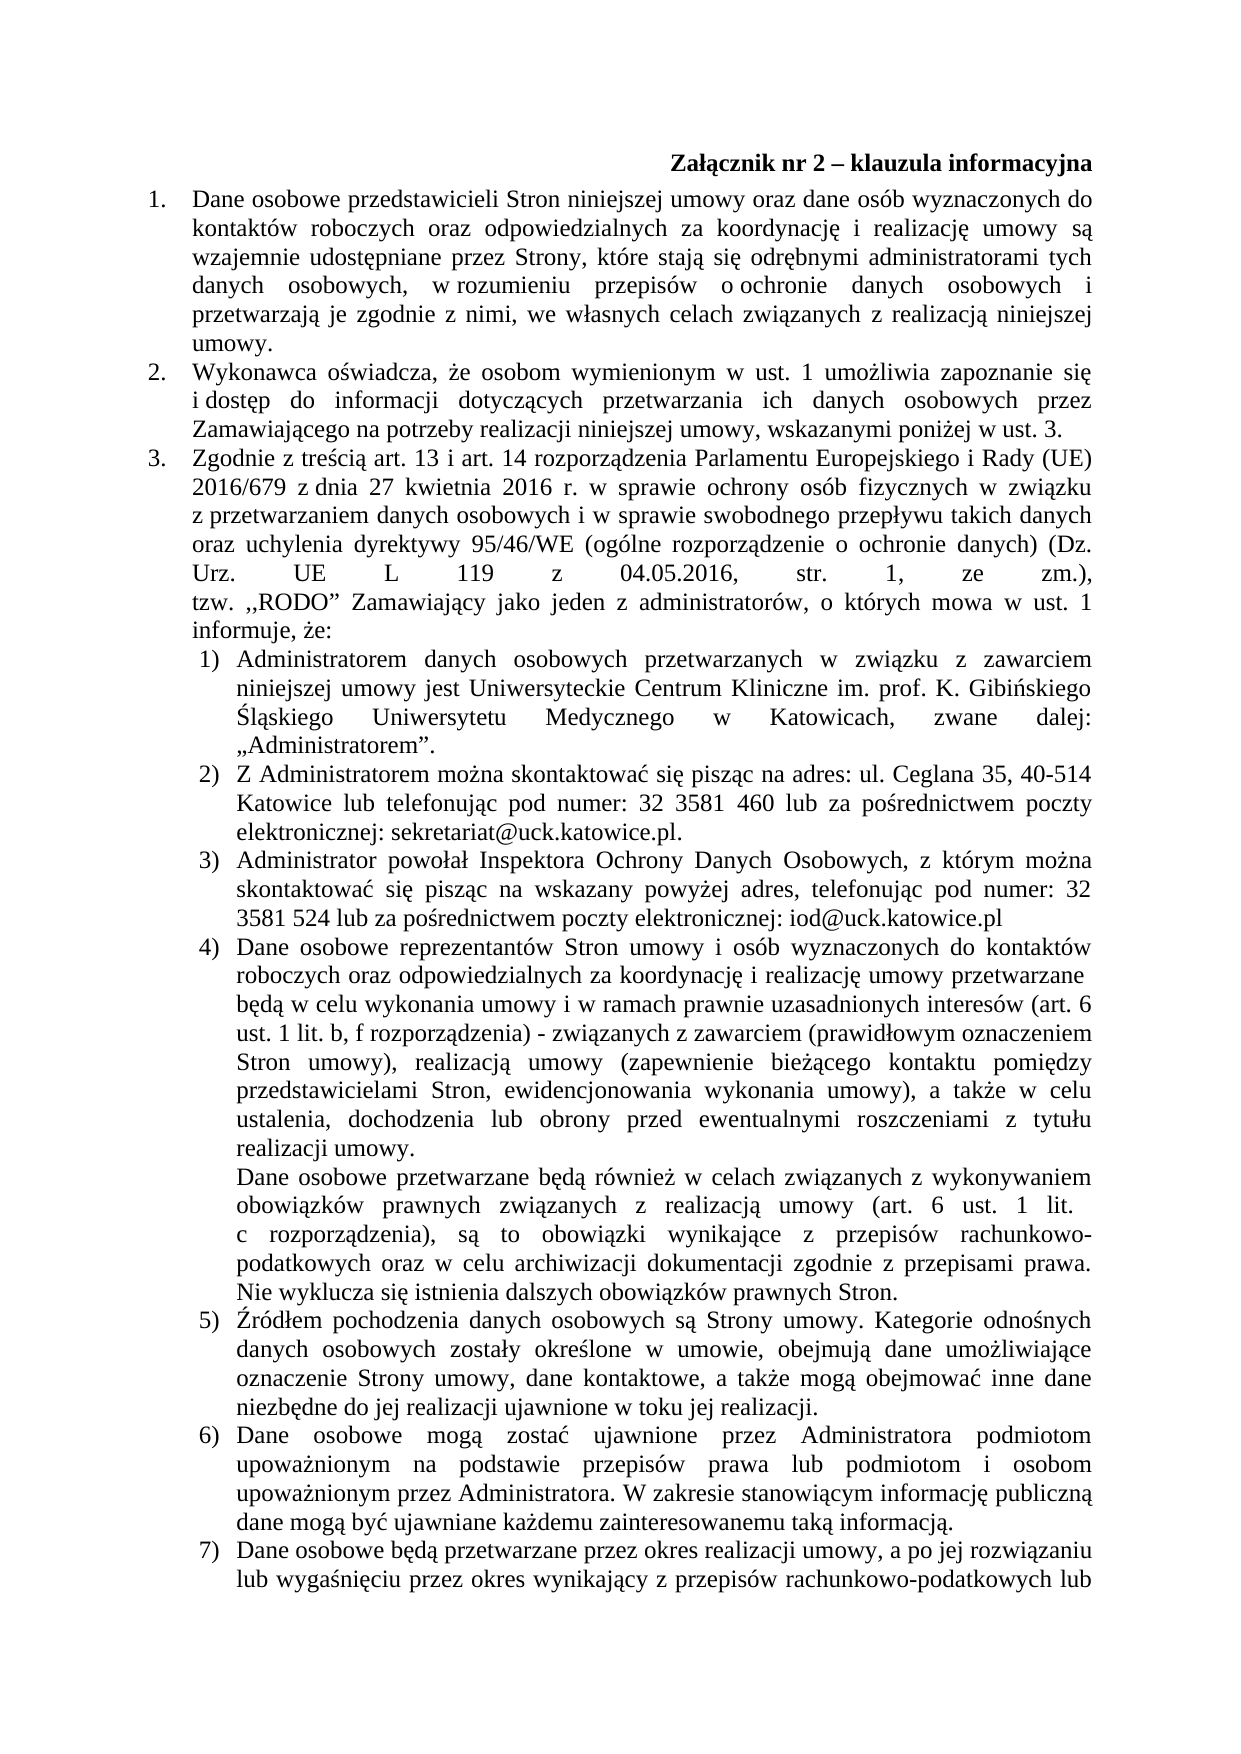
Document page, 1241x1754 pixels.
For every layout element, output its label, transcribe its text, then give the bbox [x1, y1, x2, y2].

list Z Administratorem można skontaktować się pisząc na adres: ul. Ceglana 35, 40-514 Katowice lub telefonując pod numer: 32 3581 460 lub za pośrednictwem poczty elektronicznej: sekretariat@uck.katowice.pl. [199, 759, 1093, 846]
text Dane osobowe przetwarzane będą również w celach związanych z wykonywaniem obowiązków prawnych związanych z realizacją umowy (art. 6 ust. 1 lit. c rozporządzenia), są to obowiązki wynikające z przepisów rachunkowo-podatkowych oraz w celu archiwizacji dokumentacji zgodnie z przepisami prawa. Nie wyklucza się istnienia dalszych obowiązków prawnych Stron. [236, 1162, 1093, 1306]
list Dane osobowe mogą zostać ujawnione przez Administratora podmiotom upoważnionym na podstawie przepisów prawa lub podmiotom i osobom upoważnionym przez Administratora. W zakresie stanowiącym informację publiczną dane mogą być ujawniane każdemu zainteresowanemu taką informacją. [199, 1421, 1093, 1536]
list Dane osobowe przedstawicieli Stron niniejszej umowy oraz dane osób wyznaczonych do kontaktów roboczych oraz odpowiedzialnych za koordynację i realizację umowy są wzajemnie udostępniane przez Strony, które stają się odrębnymi administratorami tych danych osobowych, w rozumieniu przepisów o ochronie danych osobowych i przetwarzają je zgodnie z nimi, we własnych celach związanych z realizacją niniejszej umowy. [148, 184, 1093, 357]
list Zgodnie z treścią art. 13 i art. 14 rozporządzenia Parlamentu Europejskiego i Rady (UE) 2016/679 z dnia 27 kwietnia 2016 r. w sprawie ochrony osób fizycznych w związku z przetwarzaniem danych osobowych i w sprawie swobodnego przepływu takich danych oraz uchylenia dyrektywy 95/46/WE (ogólne rozporządzenie o ochronie danych) (Dz. Urz. UE L 119 z 04.05.2016, str. 1, ze zm.), tzw. ,,RODO” Zamawiający jako jeden z administratorów, o których mowa w ust. 1 informuje, że: [148, 443, 1093, 644]
list Źródłem pochodzenia danych osobowych są Strony umowy. Kategorie odnośnych danych osobowych zostały określone w umowie, obejmują dane umożliwiające oznaczenie Strony umowy, dane kontaktowe, a także mogą obejmować inne dane niezbędne do jej realizacji ujawnione w toku jej realizacji. [199, 1306, 1093, 1421]
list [199, 1536, 1093, 1593]
list Dane osobowe reprezentantów Stron umowy i osób wyznaczonych do kontaktów roboczych oraz odpowiedzialnych za koordynację i realizację umowy przetwarzane będą w celu wykonania umowy i w ramach prawnie uzasadnionych interesów (art. 6 ust. 1 lit. b, f rozporządzenia) - związanych z zawarciem (prawidłowym oznaczeniem Stron umowy), realizacją umowy (zapewnienie bieżącego kontaktu pomiędzy przedstawicielami Stron, ewidencjonowania wykonania umowy), a także w celu ustalenia, dochodzenia lub obrony przed ewentualnymi roszczeniami z tytułu realizacji umowy. [199, 932, 1093, 1162]
list Administrator powołał Inspektora Ochrony Danych Osobowych, z którym można skontaktować się pisząc na wskazany powyżej adres, telefonując pod numer: 32 3581 524 lub za pośrednictwem poczty elektronicznej: iod@uck.katowice.pl [199, 846, 1093, 932]
list Administratorem danych osobowych przetwarzanych w związku z zawarciem niniejszej umowy jest Uniwersyteckie Centrum Kliniczne im. prof. K. Gibińskiego Śląskiego Uniwersytetu Medycznego w Katowicach, zwane dalej: „Administratorem”. [199, 644, 1093, 759]
list Wykonawca oświadcza, że osobom wymienionym w ust. 1 umożliwia zapoznanie się i dostęp do informacji dotyczących przetwarzania ich danych osobowych przez Zamawiającego na potrzeby realizacji niniejszej umowy, wskazanymi poniżej w ust. 3. [148, 357, 1093, 443]
text Załącznik nr 2 – klauzula informacyjna [148, 148, 1093, 176]
